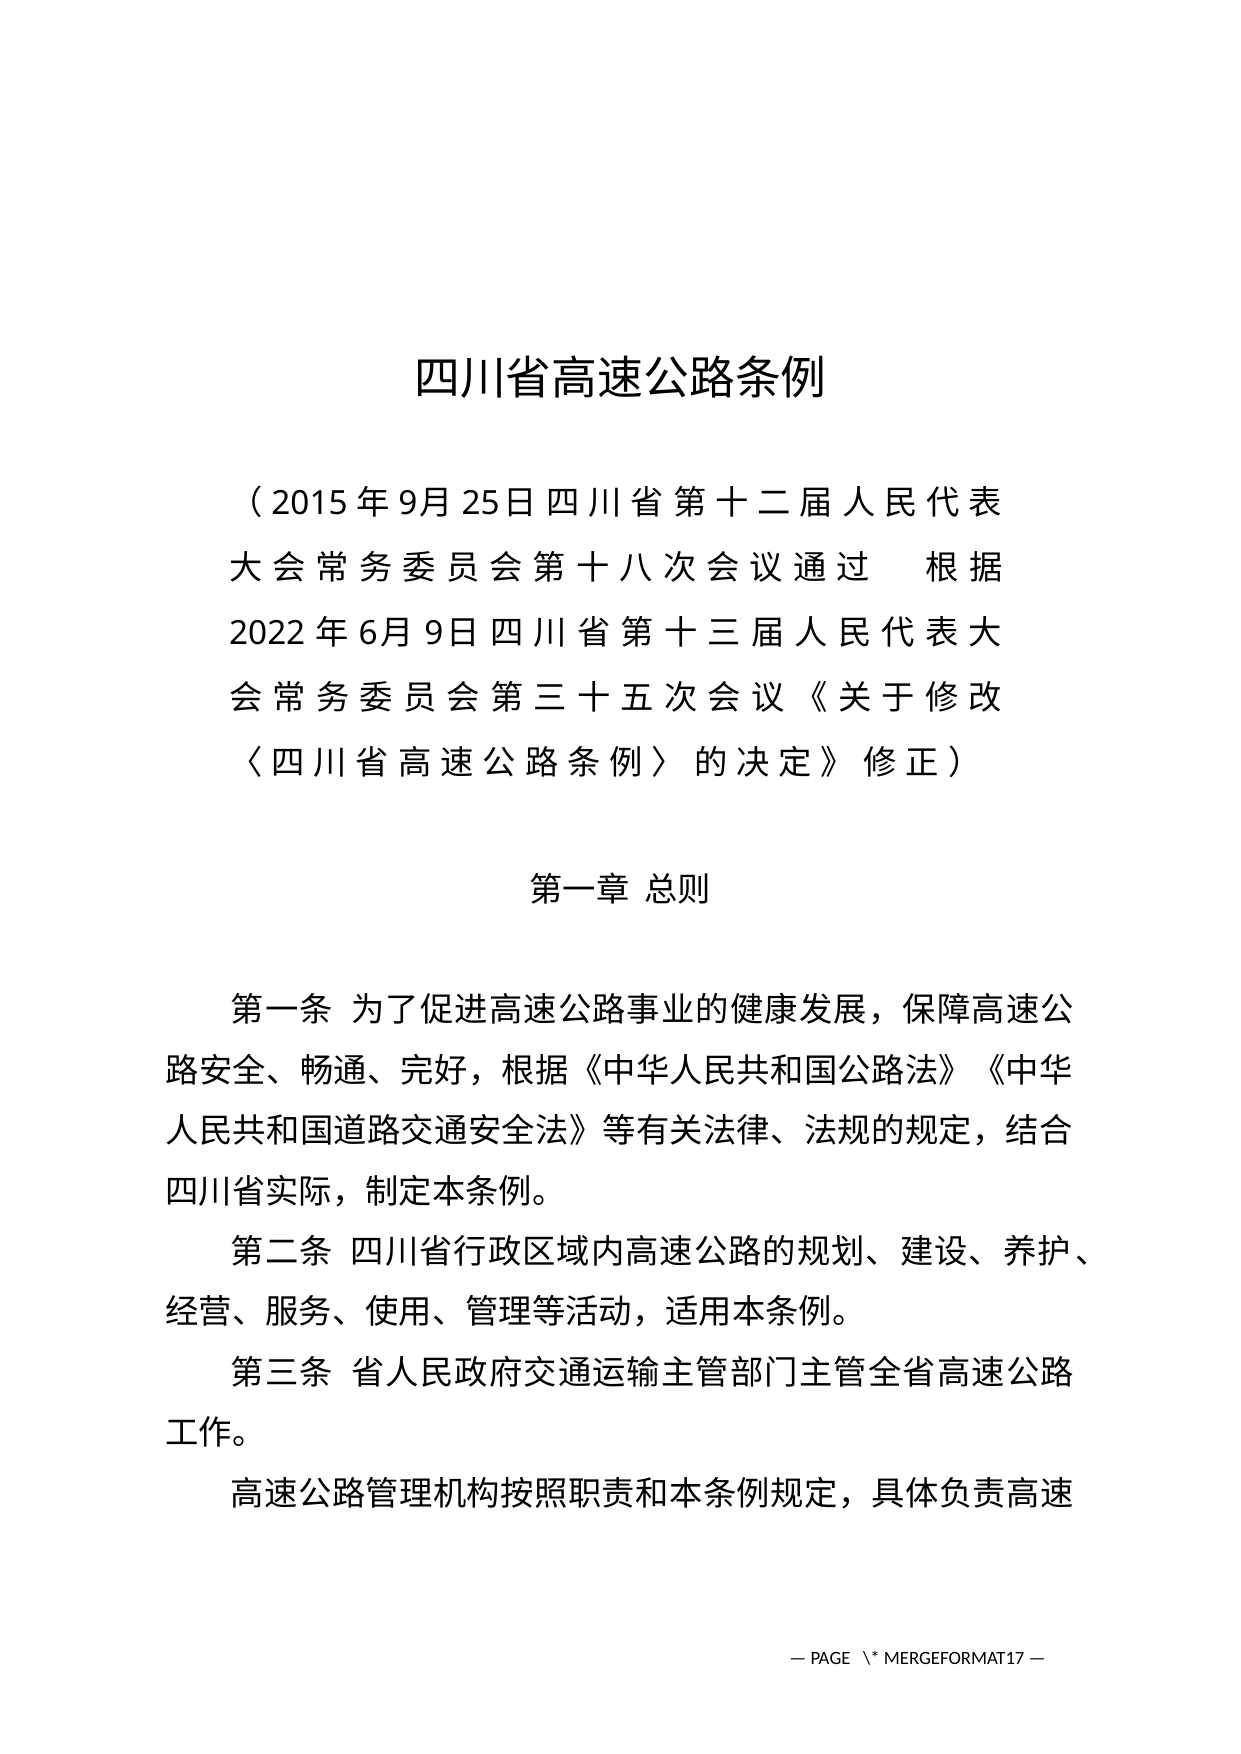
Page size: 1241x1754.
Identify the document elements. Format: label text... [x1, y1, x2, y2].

text （2015年9月25日四川省第十二届人民代表大会常务委员会第十八次会议通过 根据2022年6月9日四川省第十三届人民代表大会常务委员会第三十五次会议《关于修改〈四川省高速公路条例〉的决定》修正） [229, 719, 1011, 792]
text 第一条 为了促进高速公路事业的健康发展，保障高速公路安全、畅通、完好，根据《中华人民共和国公路法》《中华人民共和国道路交通安全法》等有关法律、法规的规定，结合四川省实际，制定本条例。 [165, 973, 1075, 1215]
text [165, 1457, 1075, 1517]
text 第三条 省人民政府交通运输主管部门主管全省高速公路工作。 [165, 1336, 1075, 1457]
text （2015年9月25日四川省第十二届人民代表大会常务委员会第十八次会议通过 根据2022年6月9日四川省第十三届人民代表大会常务委员会第三十五次会议《关于修改〈四川省高速公路条例〉的决定》修正） [229, 467, 1011, 671]
text 第一章 总则 [165, 853, 1075, 913]
text 四川省高速公路条例 [165, 346, 1075, 407]
text 第二条 四川省行政区域内高速公路的规划、建设、养护、经营、服务、使用、管理等活动，适用本条例。 [165, 1215, 1075, 1336]
